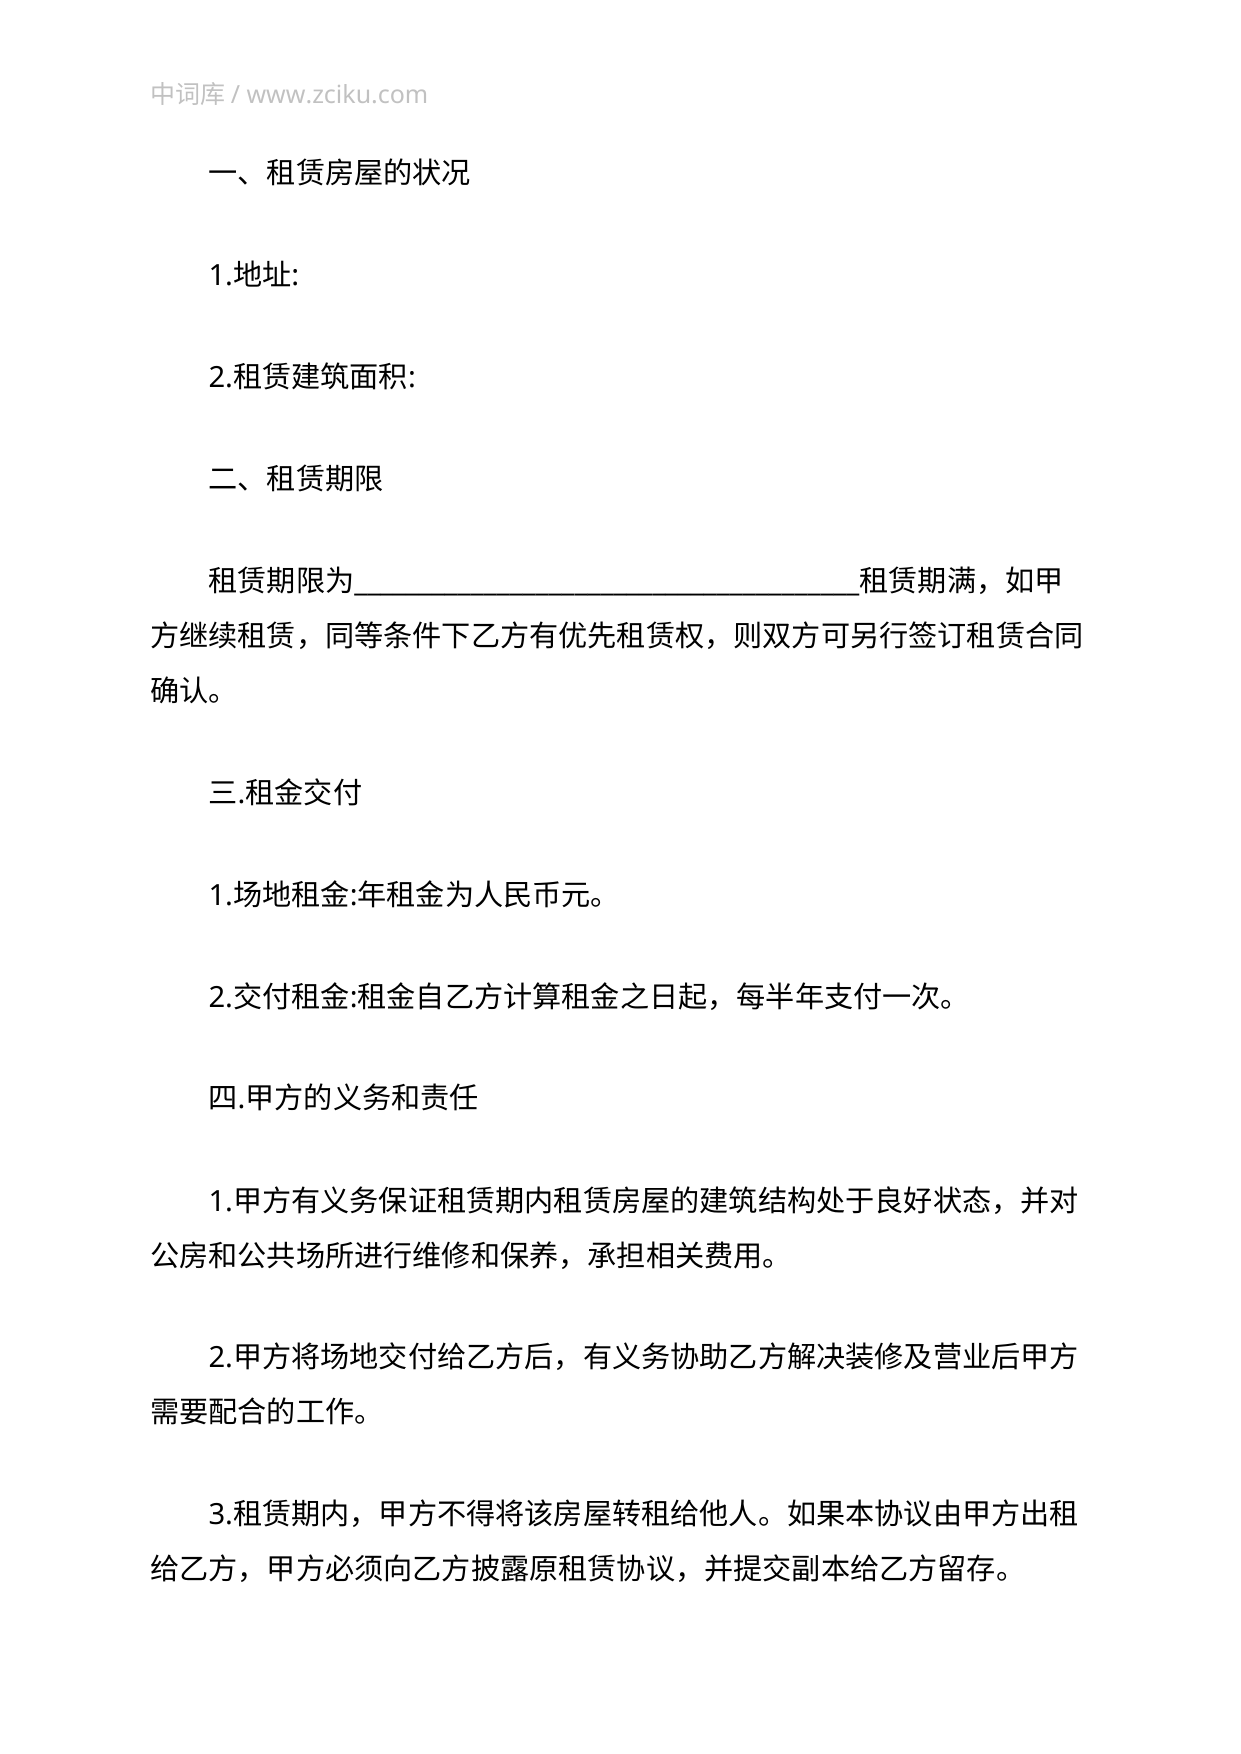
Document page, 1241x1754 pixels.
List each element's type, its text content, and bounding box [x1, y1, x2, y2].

text 2.交付租金:租金自乙方计算租金之日起，每半年支付一次。 [150, 973, 1090, 1016]
text 租赁期限为_______________________________________租赁期满，如甲方继续租赁，同等条件下乙方有优先租赁权，则双方可另行签订租赁合同确认。 [150, 557, 1090, 710]
text 1.场地租金:年租金为人民币元。 [150, 871, 1090, 913]
text 1.甲方有义务保证租赁期内租赁房屋的建筑结构处于良好状态，并对公房和公共场所进行维修和保养，承担相关费用。 [150, 1177, 1090, 1274]
text 二、租赁期限 [150, 456, 1090, 498]
text 一、租赁房屋的状况 [150, 150, 1090, 192]
text 四.甲方的义务和责任 [150, 1075, 1090, 1117]
text 2.租赁建筑面积: [150, 354, 1090, 396]
text 2.甲方将场地交付给乙方后，有义务协助乙方解决装修及营业后甲方需要配合的工作。 [150, 1334, 1090, 1431]
text 1.地址: [150, 252, 1090, 294]
text 三.租金交付 [150, 769, 1090, 812]
text 3.租赁期内，甲方不得将该房屋转租给他人。如果本协议由甲方出租给乙方，甲方必须向乙方披露原租赁协议，并提交副本给乙方留存。 [150, 1491, 1090, 1588]
